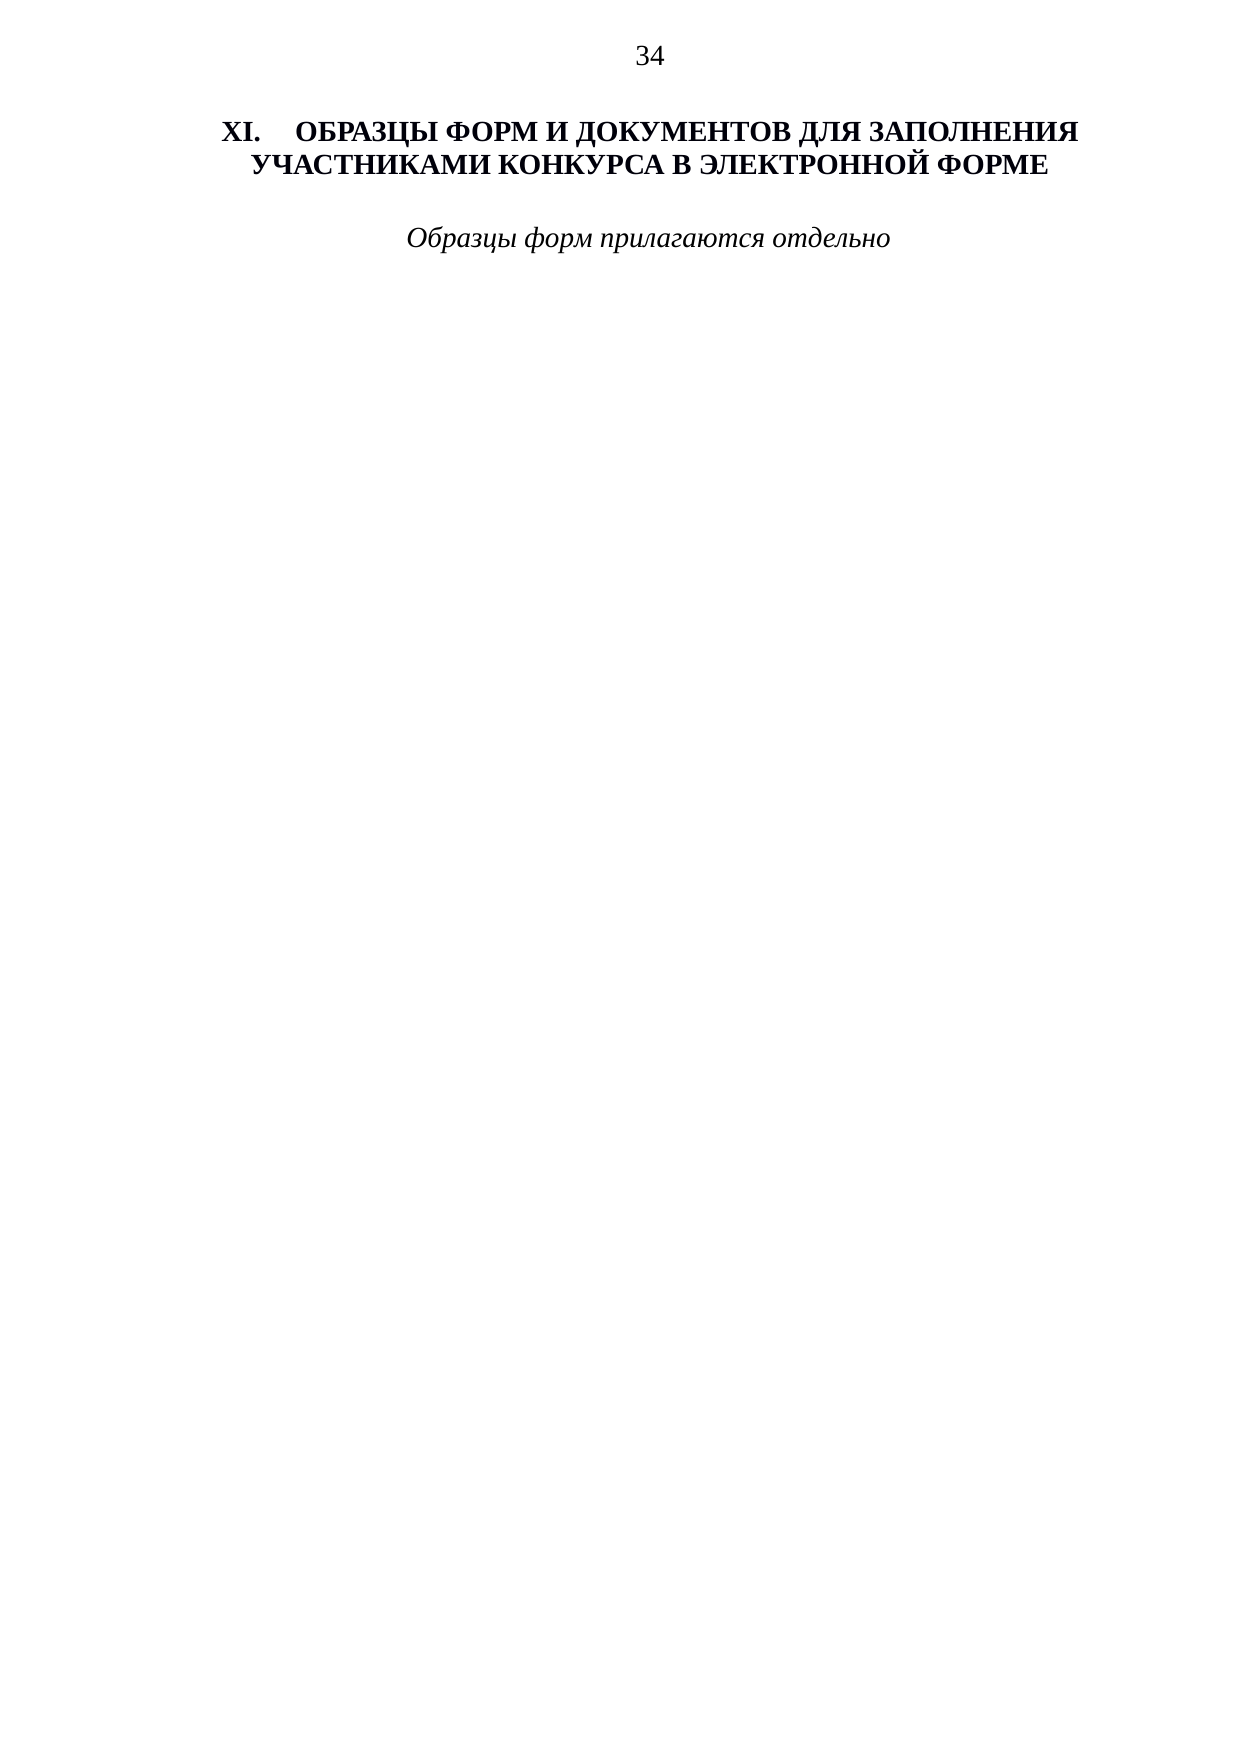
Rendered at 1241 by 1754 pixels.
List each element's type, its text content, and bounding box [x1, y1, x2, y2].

text Образцы форм прилагаются отдельно [118, 221, 1181, 254]
subtitle XI. ОБРАЗЦЫ ФОРМ И ДОКУМЕНТОВ ДЛЯ ЗАПОЛНЕНИЯ УЧАСТНИКАМИ КОНКУРСА В ЭЛЕКТРОННОЙ ФОРМЕ [118, 114, 1181, 181]
